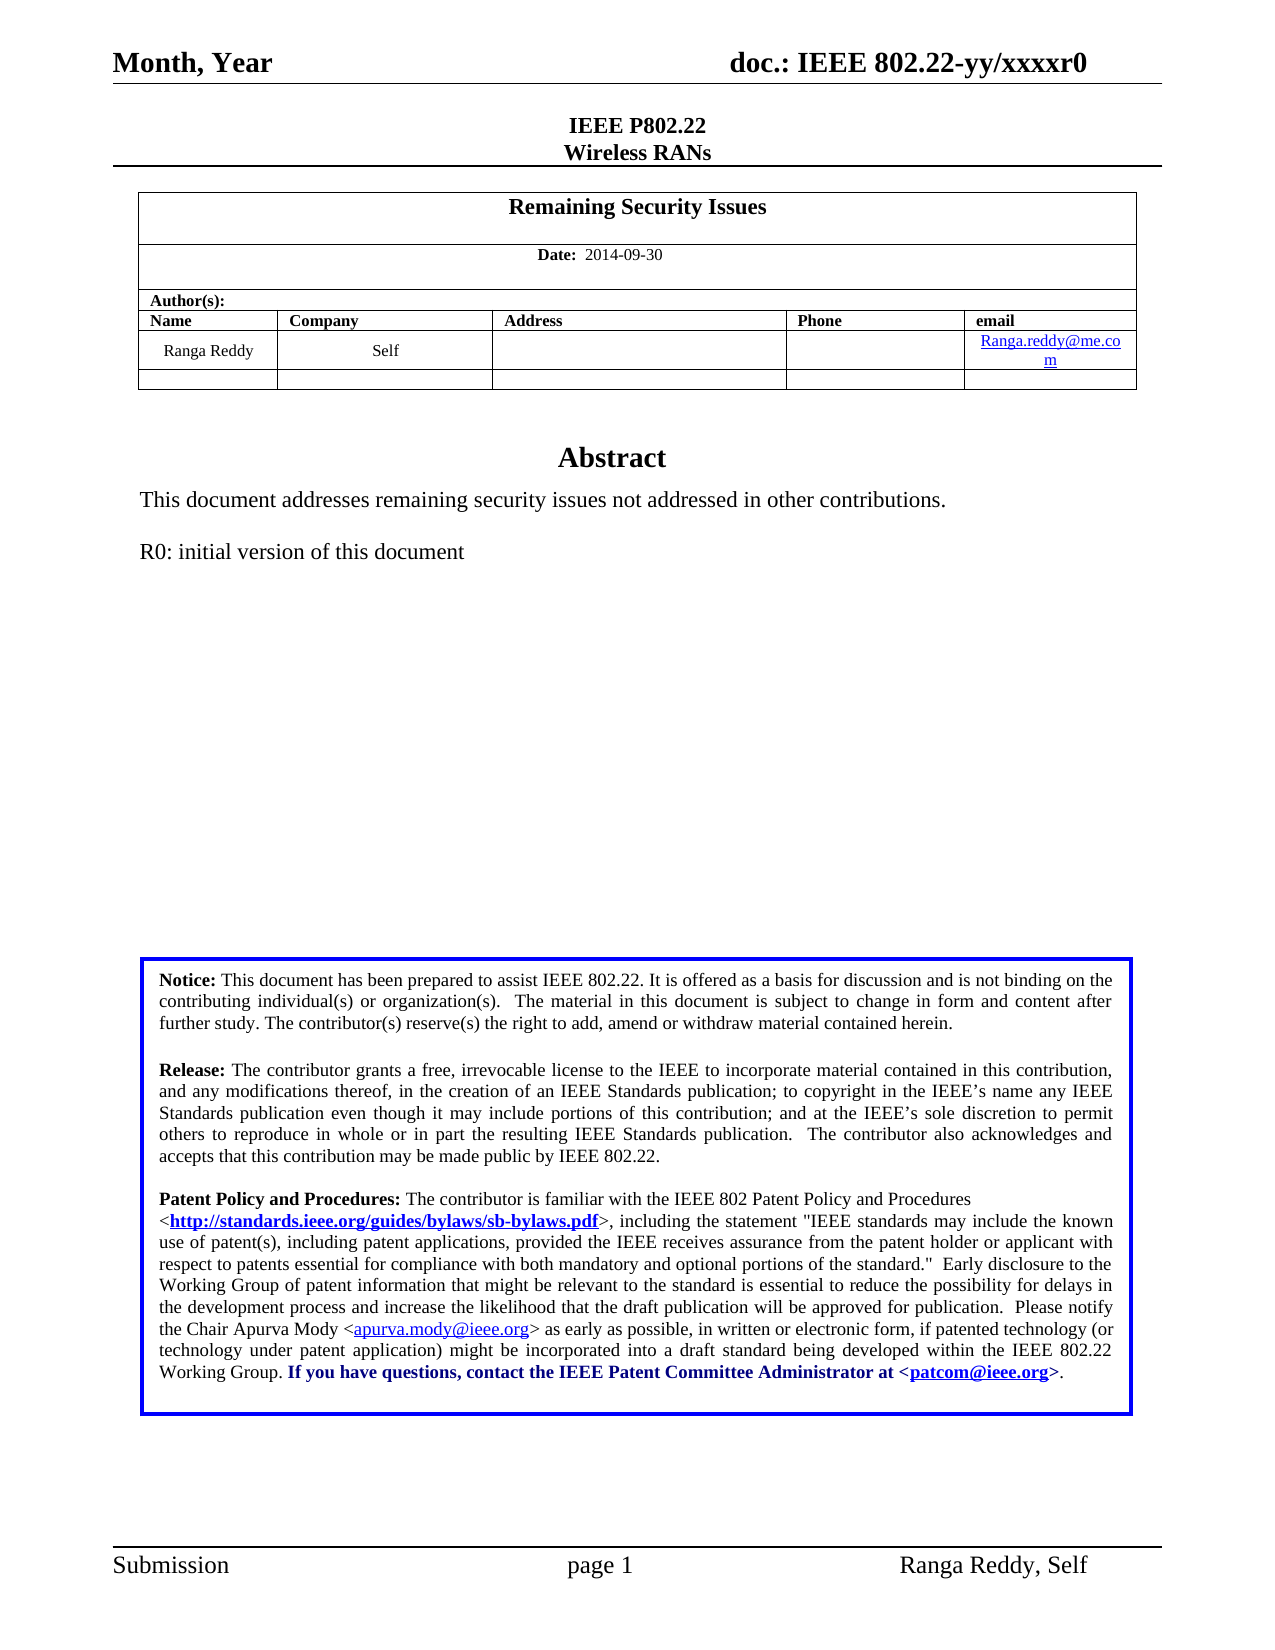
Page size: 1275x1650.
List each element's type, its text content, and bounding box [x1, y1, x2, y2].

table_cell Company [278, 311, 492, 330]
table_cell Address [493, 311, 786, 330]
table_cell Ranga Reddy [139, 331, 277, 369]
text IEEE P802.22 Wireless RANs [112, 112, 1162, 167]
table_cell email [965, 311, 1136, 330]
table_cell [139, 370, 277, 389]
table_cell [493, 331, 786, 369]
table_cell [787, 370, 964, 389]
table_cell [278, 370, 492, 389]
table_cell [787, 331, 964, 369]
table_header Remaining Security Issues [139, 193, 1136, 244]
table_cell Author(s): [139, 290, 1136, 309]
table_cell Phone [787, 311, 964, 330]
table_cell Name [139, 311, 277, 330]
table_cell Self [278, 331, 492, 369]
table_cell Date: 2014-09-30 [139, 245, 1136, 289]
table_cell Ranga.reddy@me.com [965, 331, 1136, 369]
table_cell [965, 370, 1136, 389]
table_cell [493, 370, 786, 389]
